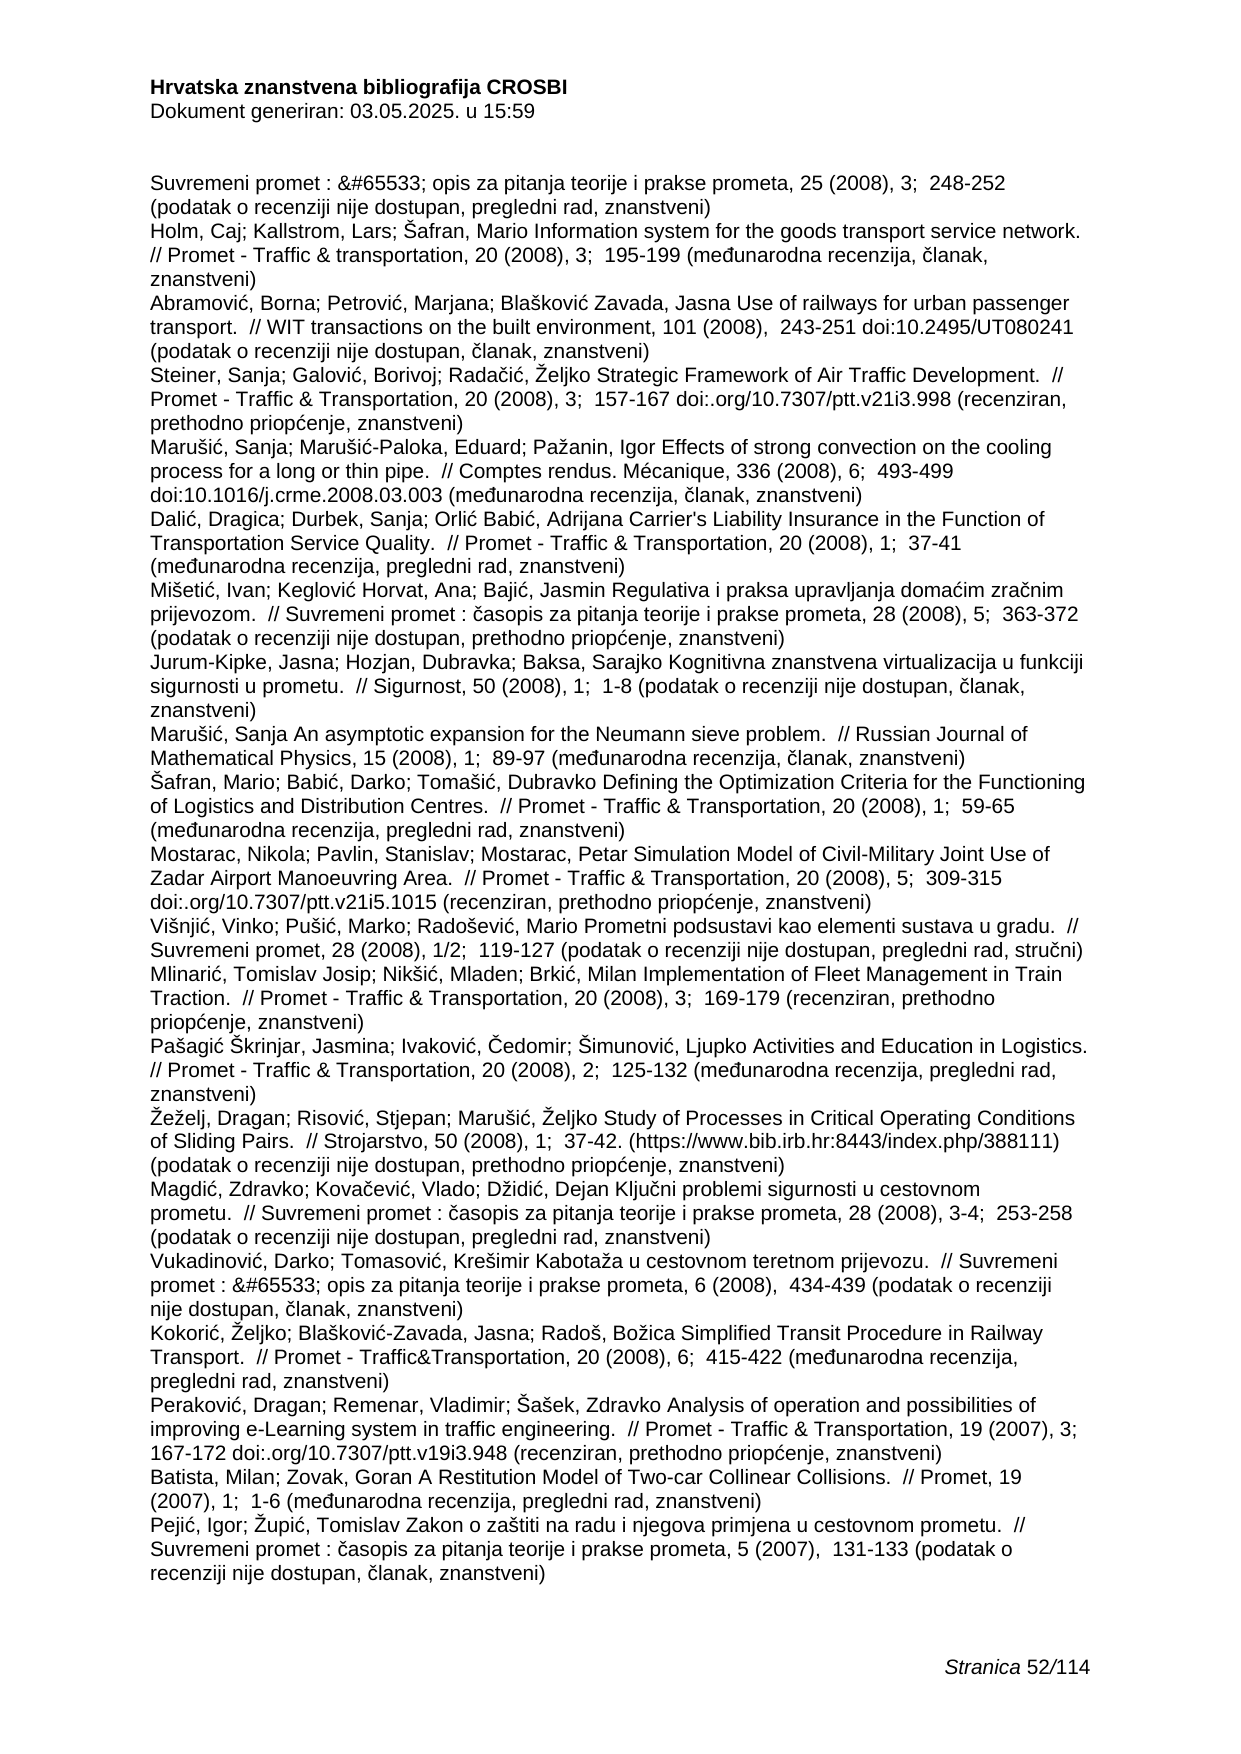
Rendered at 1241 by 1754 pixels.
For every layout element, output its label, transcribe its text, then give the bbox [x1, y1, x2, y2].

text Magdić, Zdravko; Kovačević, Vlado; Džidić, Dejan [150, 1177, 1090, 1249]
text Batista, Milan; Zovak, Goran [150, 1465, 1090, 1513]
text Peraković, Dragan; Remenar, Vladimir; Šašek, Zdravko [150, 1393, 1090, 1465]
text Vukadinović, Darko; Tomasović, Krešimir [150, 1249, 1090, 1321]
text Mostarac, Nikola; Pavlin, Stanislav; Mostarac, Petar [150, 842, 1090, 914]
text Kokorić, Željko; Blašković-Zavada, Jasna; Radoš, Božica [150, 1321, 1090, 1393]
text Jurum-Kipke, Jasna; Hozjan, Dubravka; Baksa, Sarajko [150, 650, 1090, 722]
text Šafran, Mario; Babić, Darko; Tomašić, Dubravko [150, 770, 1090, 842]
text Steiner, Sanja; Galović, Borivoj; Radačić, Željko [150, 363, 1090, 434]
text Dalić, Dragica; Durbek, Sanja; Orlić Babić, Adrijana [150, 506, 1090, 578]
text Pejić, Igor; Župić, Tomislav [150, 1513, 1090, 1584]
text Marušić, Sanja; Marušić-Paloka, Eduard; Pažanin, Igor [150, 434, 1090, 506]
text Marušić, Sanja [150, 722, 1090, 770]
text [150, 171, 1090, 219]
text Abramović, Borna; Petrović, Marjana; Blašković Zavada, Jasna [150, 291, 1090, 363]
text Mlinarić, Tomislav Josip; Nikšić, Mladen; Brkić, Milan [150, 962, 1090, 1033]
text Holm, Caj; Kallstrom, Lars; Šafran, Mario [150, 219, 1090, 291]
text Mišetić, Ivan; Keglović Horvat, Ana; Bajić, Jasmin [150, 578, 1090, 650]
text Žeželj, Dragan; Risović, Stjepan; Marušić, Željko [150, 1105, 1090, 1177]
text Višnjić, Vinko; Pušić, Marko; Radošević, Mario [150, 914, 1090, 962]
text Pašagić Škrinjar, Jasmina; Ivaković, Čedomir; Šimunović, Ljupko [150, 1033, 1090, 1105]
